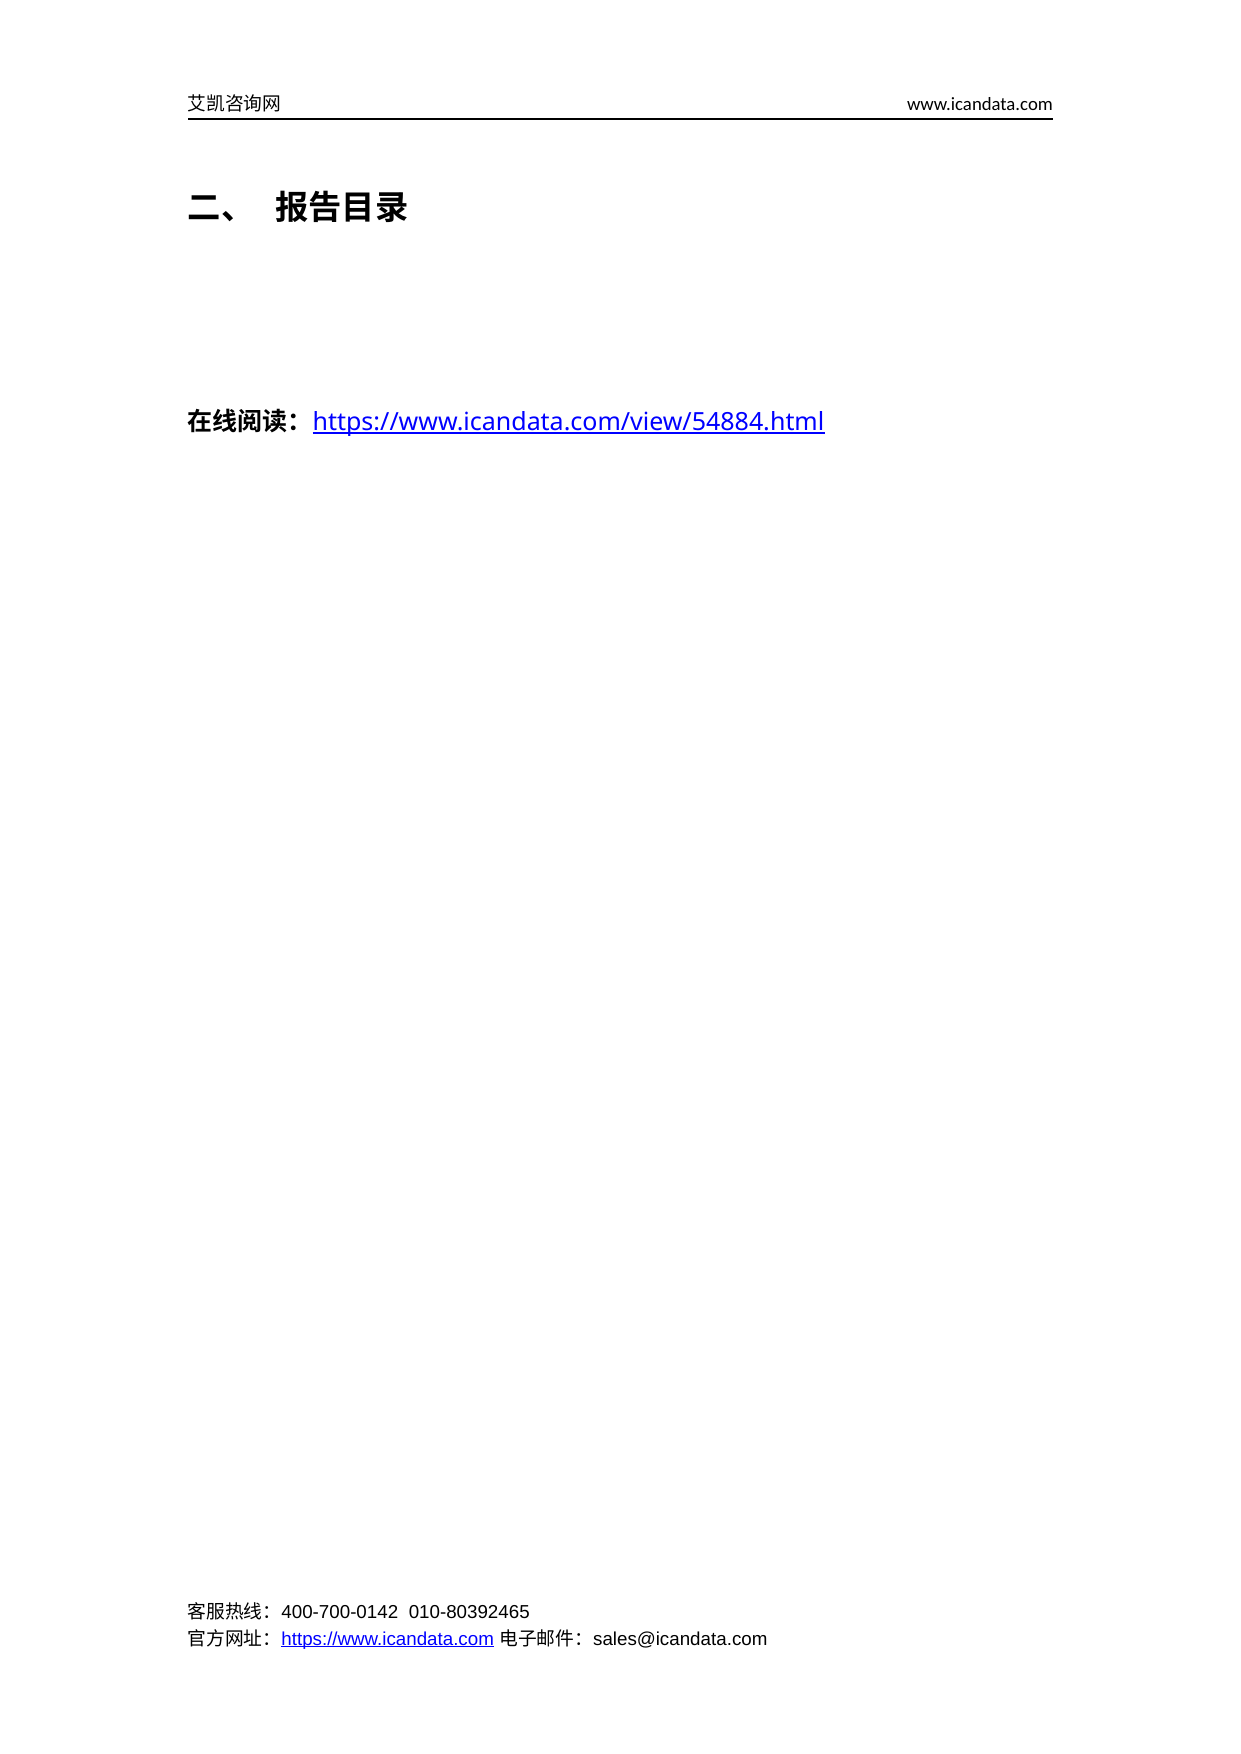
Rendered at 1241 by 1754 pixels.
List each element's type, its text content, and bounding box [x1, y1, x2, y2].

text 在线阅读：https://www.icandata.com/view/54884.html [187, 387, 1053, 452]
subtitle 报告目录 [187, 172, 1053, 237]
